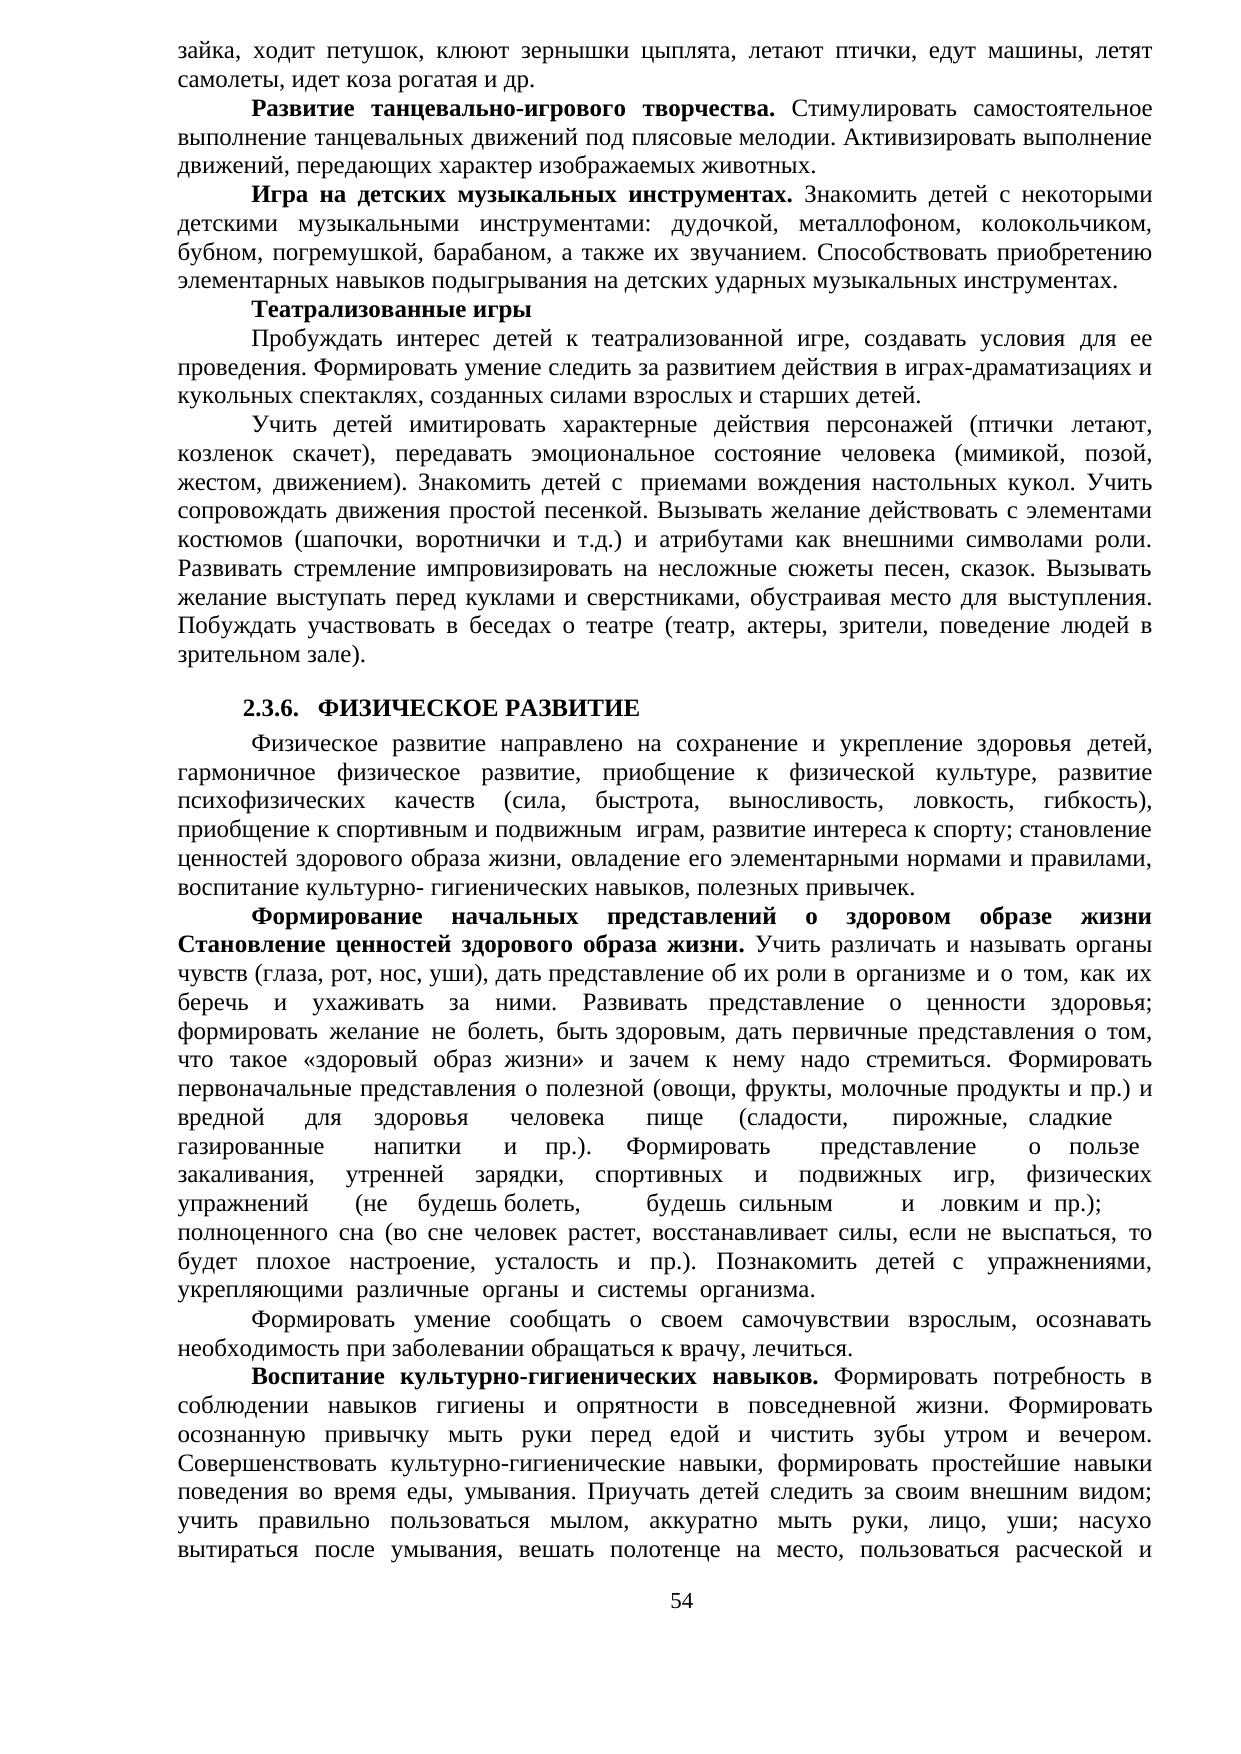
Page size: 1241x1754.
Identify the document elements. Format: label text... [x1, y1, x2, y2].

text Игра на детских музыкальных инструментах. Знакомить детей с некоторыми детскими музыкальными инструментами: дудочкой, металлофоном, колокольчиком, бубном, погремушкой, барабаном, а также их звучанием. Способствовать приобретению элементарных навыков подыгрывания на детских ударных музыкальных инструментах. [177, 179, 1152, 294]
text Формировать умение сообщать о своем самочувствии взрослым, осознавать необходимость при заболевании обращаться к врачу, лечиться. [177, 1304, 1152, 1361]
text Пробуждать интерес детей к театрализованной игре, создавать условия для ее проведения. Формировать умение следить за развитием действия в играх-драматизациях и кукольных спектаклях, созданных силами взрослых и старших детей. [177, 323, 1152, 409]
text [177, 1361, 1152, 1563]
text Развитие танцевально-игрового творчества. Стимулировать самостоятельное выполнение танцевальных движений под плясовые мелодии. Активизировать выполнение движений, передающих характер изображаемых животных. [177, 93, 1152, 179]
text Учить детей имитировать характерные действия персонажей (птички летают, козленок скачет), передавать эмоциональное состояние человека (мимикой, позой, жестом, движением). Знакомить детей с приемами вождения настольных кукол. Учить сопровождать движения простой песенкой. Вызывать желание действовать с элементами костюмов (шапочки, воротнички и т.д.) и атрибутами как внешними символами роли. Развивать стремление импровизировать на несложные сюжеты песен, сказок. Вызывать желание выступать перед куклами и сверстниками, обустраивая место для выступления. Побуждать участвовать в беседах о театре (театр, актеры, зрители, поведение людей в зрительном зале). [177, 409, 1152, 668]
list ФИЗИЧЕСКОЕ РАЗВИТИЕ [243, 693, 1209, 722]
text Театрализованные игры [251, 294, 1209, 323]
text Физическое развитие направлено на сохранение и укрепление здоровья детей, гармоничное физическое развитие, приобщение к физической культуре, развитие психофизических качеств (сила, быстрота, выносливость, ловкость, гибкость), приобщение к спортивным и подвижным играм, развитие интереса к спорту; становление ценностей здорового образа жизни, овладение его элементарными нормами и правилами, воспитание культурно- гигиенических навыков, полезных привычек. [177, 728, 1153, 900]
text Формирование начальных представлений о здоровом образе жизни Становление ценностей здорового образа жизни. Учить различать и называть органы чувств (глаза, рот, нос, уши), дать представление об их роли в организме и о том, как их беречь и ухаживать за ними. Развивать представление о ценности здоровья; формировать желание не болеть, быть здоровым, дать первичные представления о том, что такое «здоровый образ жизни» и зачем к нему надо стремиться. Формировать первоначальные представления о полезной (овощи, фрукты, молочные продукты и пр.) и вредной для здоровья человека пище (сладости, пирожные, сладкие газированные напитки и пр.). Формировать представление о пользе закаливания, утренней зарядки, спортивных и подвижных игр, физических упражнений (не будешь болеть, будешь сильным и ловким и пр.); полноценного сна (во сне человек растет, восстанавливает силы, если не выспаться, то будет плохое настроение, усталость и пр.). Познакомить детей с упражнениями, укрепляющими различные органы и системы организма. [177, 901, 1152, 1303]
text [177, 35, 1152, 93]
